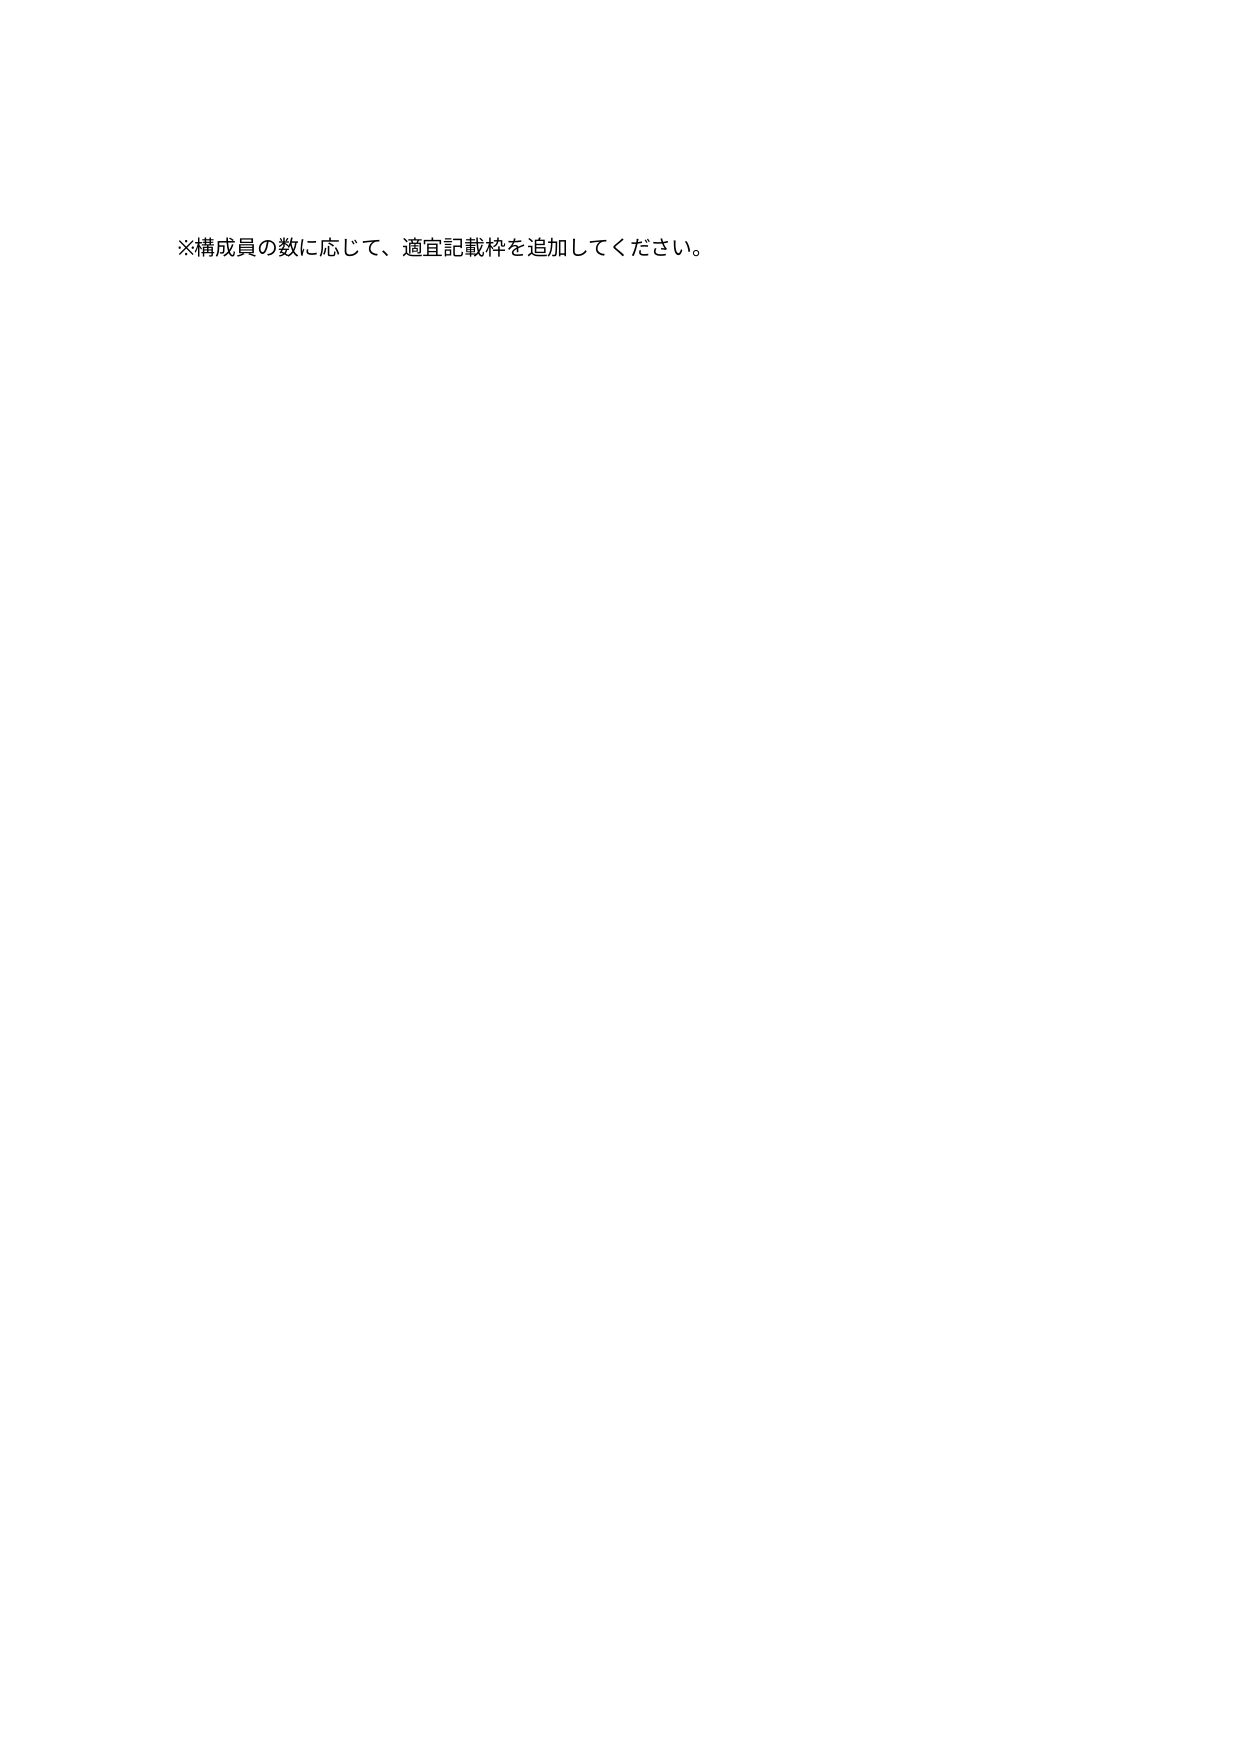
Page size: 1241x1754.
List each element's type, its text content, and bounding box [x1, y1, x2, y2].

text ※構成員の数に応じて、適宜記載枠を追加してください。 [177, 227, 1063, 265]
